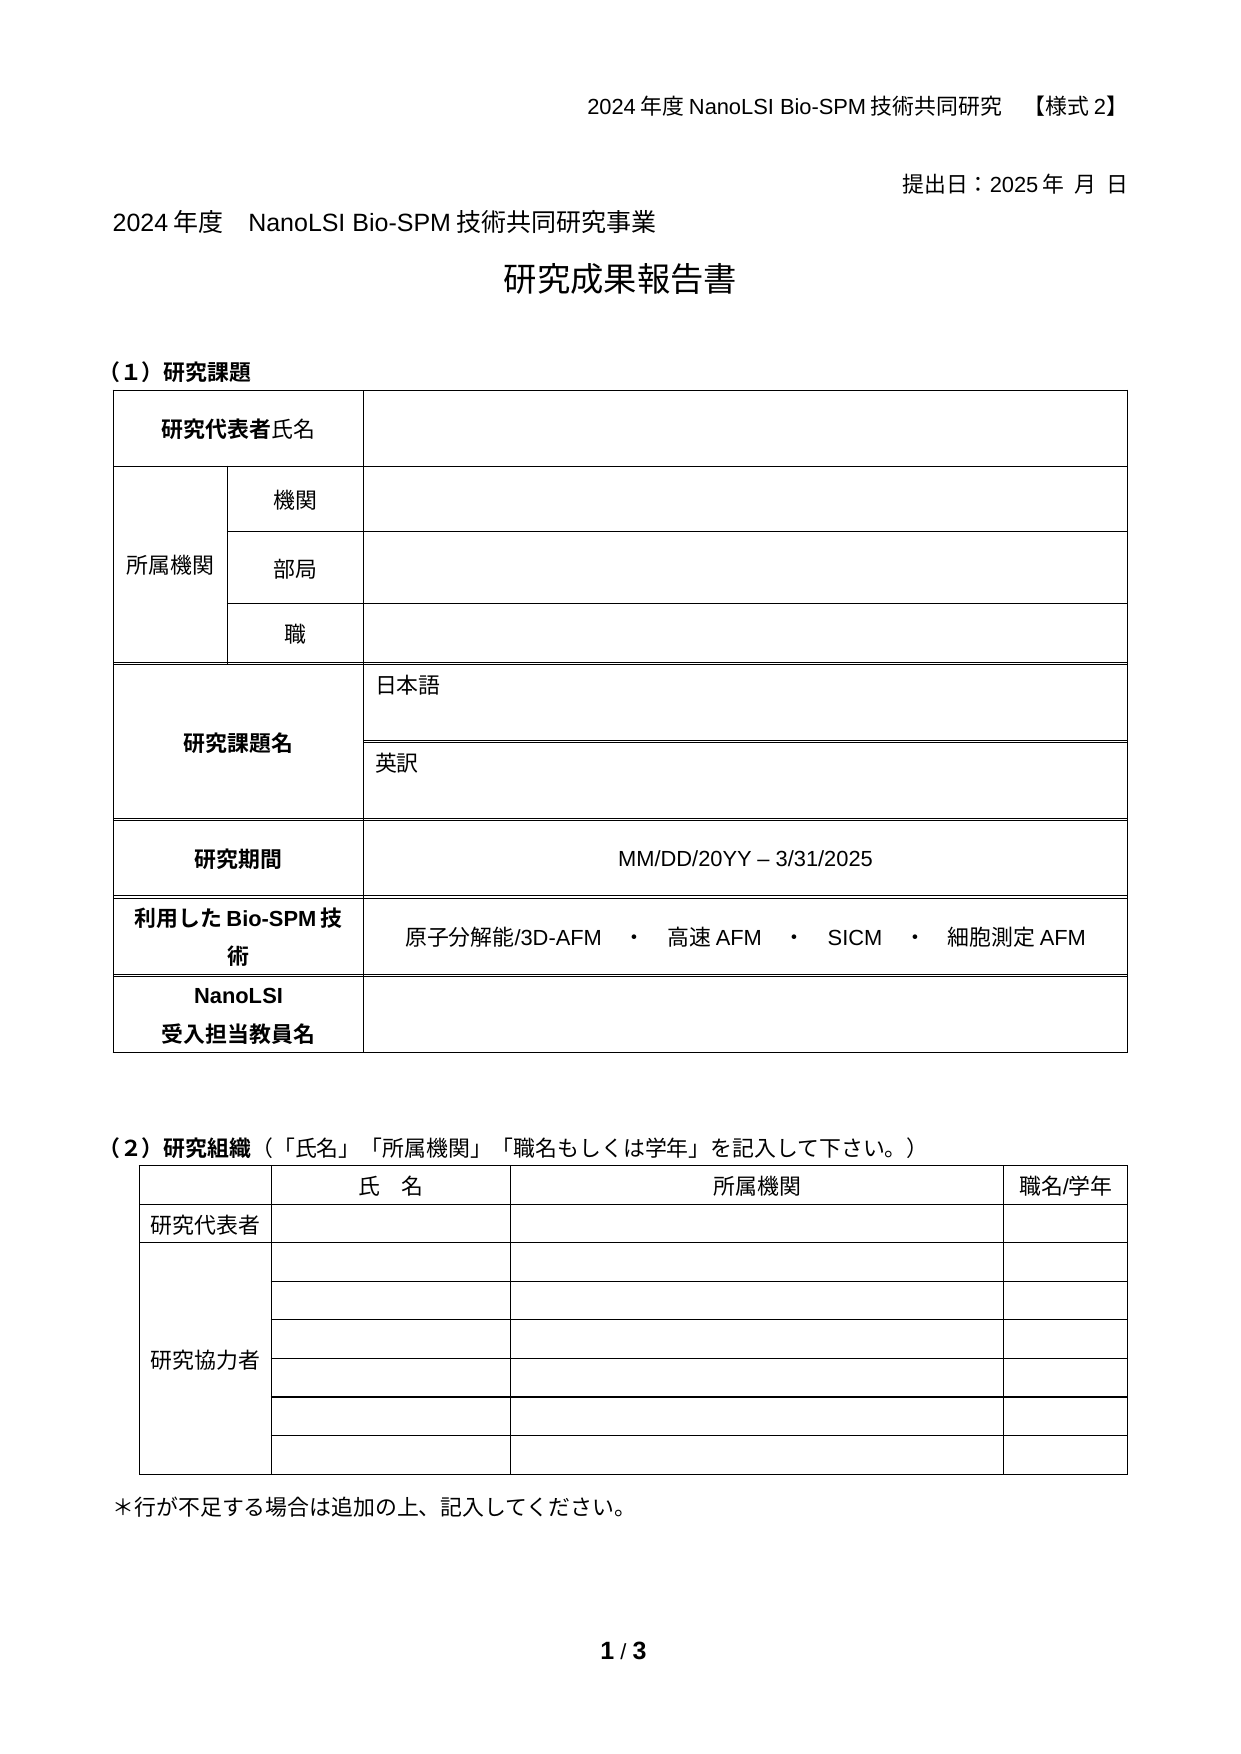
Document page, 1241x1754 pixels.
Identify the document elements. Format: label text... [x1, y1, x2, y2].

table_cell 所属機関 [114, 467, 227, 662]
text （１）研究課題 [98, 352, 1128, 389]
table_cell 研究期間 [114, 821, 363, 895]
table_cell [511, 1282, 1003, 1319]
text 研究成果報告書 [112, 239, 1128, 314]
table_cell 原子分解能/3D-AFM ・ 高速AFM ・ SICM ・ 細胞測定AFM [364, 899, 1127, 973]
table_header [140, 1166, 271, 1204]
table_cell [1004, 1205, 1127, 1242]
table_cell 研究課題名 [114, 665, 363, 818]
table_cell [364, 604, 1127, 662]
table_cell [1004, 1398, 1127, 1435]
table_cell [364, 977, 1127, 1052]
table_header 所属機関 [511, 1166, 1003, 1204]
table_cell 研究代表者 [140, 1205, 271, 1242]
table_cell 部局 [228, 532, 363, 602]
table_cell MM/DD/20YY – 3/31/2025 [364, 821, 1127, 895]
table_cell [511, 1436, 1003, 1473]
table_cell 機関 [228, 467, 363, 531]
table_header [364, 391, 1127, 466]
table_cell [272, 1282, 510, 1319]
table_header 職名/学年 [1004, 1166, 1127, 1204]
table_cell [511, 1320, 1003, 1358]
table_cell NanoLSI 受入担当教員名 [114, 977, 363, 1052]
table_cell 研究協力者 [140, 1243, 271, 1473]
table_cell [511, 1398, 1003, 1435]
table_cell [1004, 1320, 1127, 1358]
table_cell [1004, 1436, 1127, 1473]
table_cell [511, 1243, 1003, 1281]
table_cell 利用したBio-SPM技術 [114, 899, 363, 973]
table_cell [272, 1359, 510, 1396]
table_cell [364, 532, 1127, 602]
table_cell [1004, 1359, 1127, 1396]
table_cell 職 [228, 604, 363, 662]
table_cell [1004, 1243, 1127, 1281]
text ＊行が不足する場合は追加の上、記入してください。 [112, 1487, 1128, 1524]
table_cell [272, 1205, 510, 1242]
text 2024年度 NanoLSI Bio-SPM技術共同研究事業 [112, 202, 1128, 239]
table_cell [272, 1436, 510, 1473]
table_header 研究代表者氏名 [114, 391, 363, 466]
table_cell [511, 1359, 1003, 1396]
table_cell 日本語 [364, 665, 1127, 740]
table_cell [1004, 1282, 1127, 1319]
table_cell [511, 1205, 1003, 1242]
table_cell [272, 1320, 510, 1358]
table_cell 英訳 [364, 743, 1127, 818]
table_cell [272, 1398, 510, 1435]
table_header 氏 名 [272, 1166, 510, 1204]
table_cell [364, 467, 1127, 531]
table_cell [272, 1243, 510, 1281]
text 提出日：2025年 月 日 [112, 164, 1128, 202]
text （２）研究組織（「氏名」「所属機関」「職名もしくは学年」を記入して下さい。） [98, 1128, 1128, 1165]
